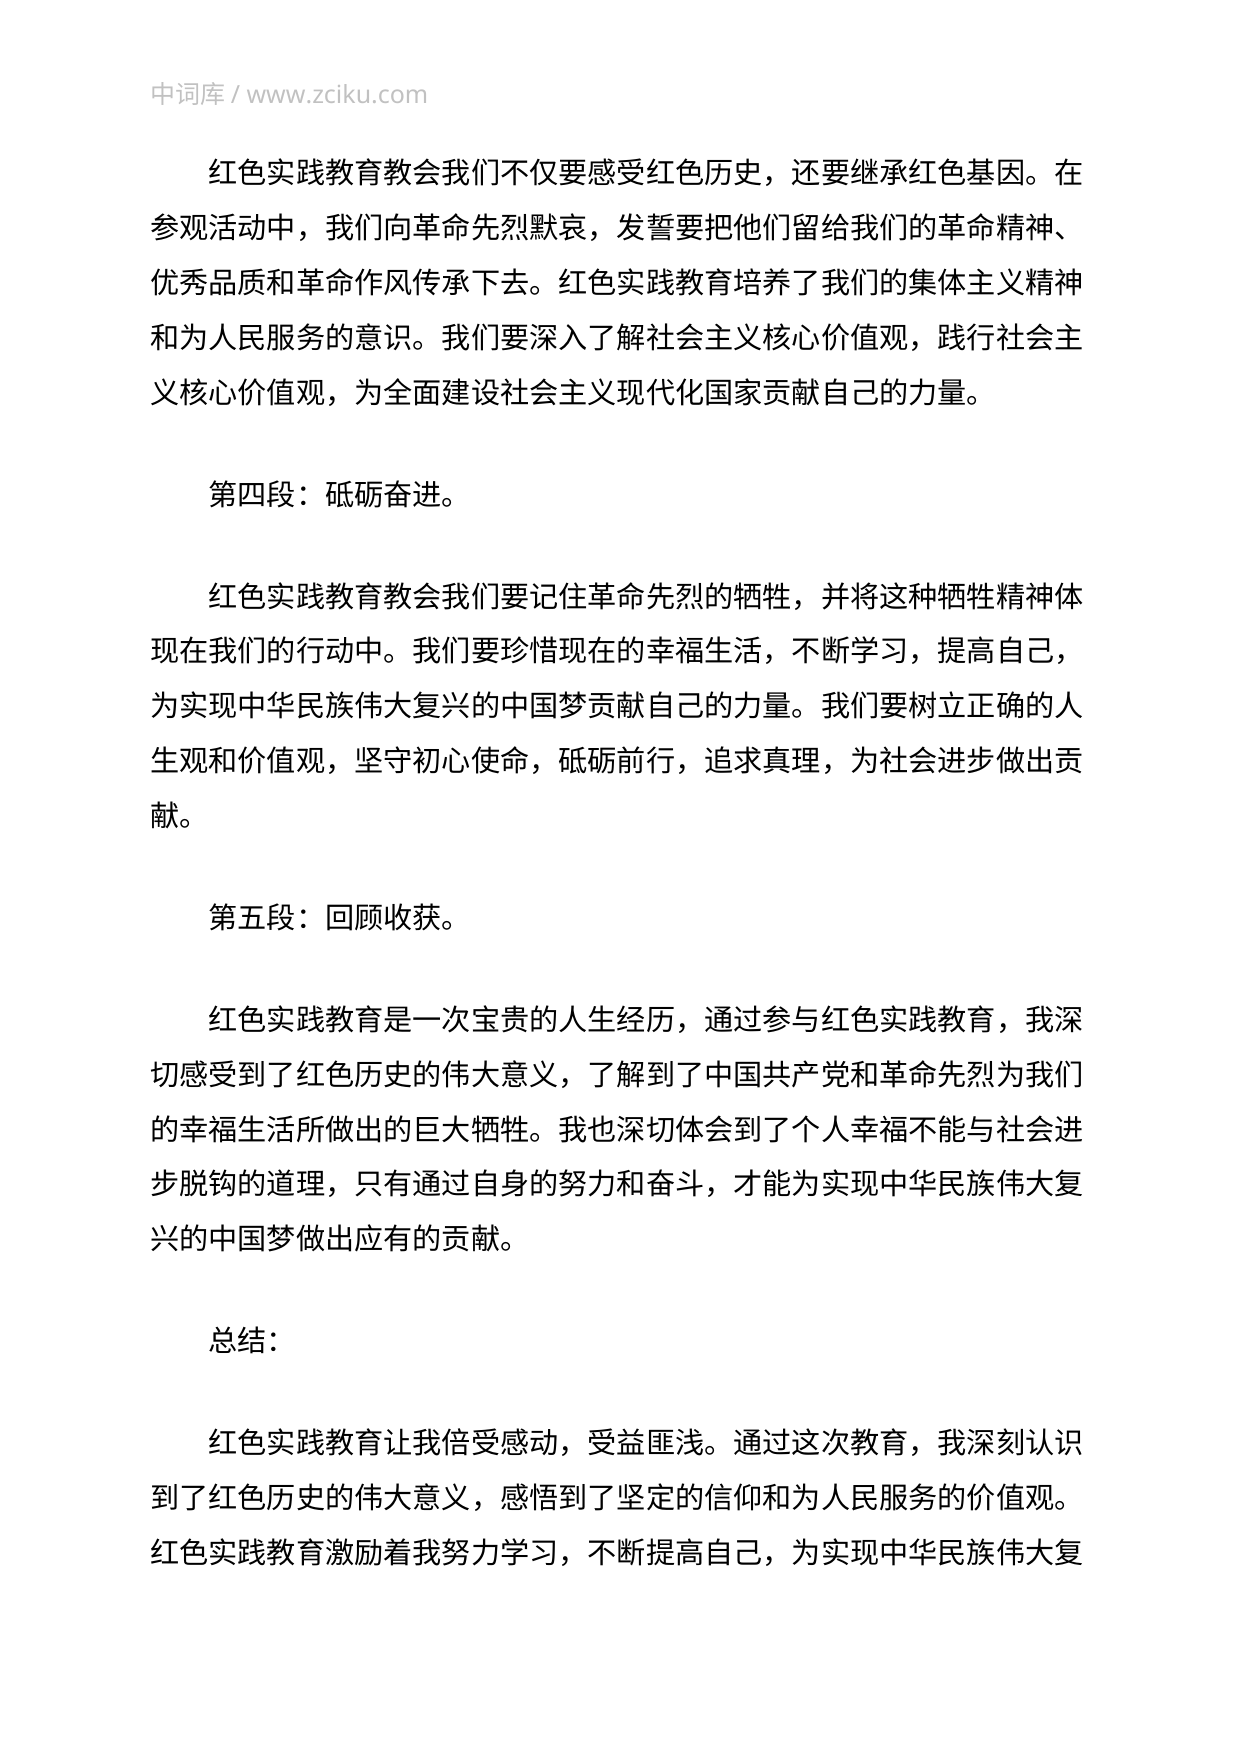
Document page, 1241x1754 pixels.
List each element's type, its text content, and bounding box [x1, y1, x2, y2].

text 总结： [150, 1318, 1090, 1360]
text 红色实践教育是一次宝贵的人生经历，通过参与红色实践教育，我深切感受到了红色历史的伟大意义，了解到了中国共产党和革命先烈为我们的幸福生活所做出的巨大牺牲。我也深切体会到了个人幸福不能与社会进步脱钩的道理，只有通过自身的努力和奋斗，才能为实现中华民族伟大复兴的中国梦做出应有的贡献。 [150, 996, 1090, 1258]
text 第四段：砥砺奋进。 [150, 471, 1090, 514]
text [150, 1419, 1090, 1571]
text 红色实践教育教会我们不仅要感受红色历史，还要继承红色基因。在参观活动中，我们向革命先烈默哀，发誓要把他们留给我们的革命精神、优秀品质和革命作风传承下去。红色实践教育培养了我们的集体主义精神和为人民服务的意识。我们要深入了解社会主义核心价值观，践行社会主义核心价值观，为全面建设社会主义现代化国家贡献自己的力量。 [150, 150, 1090, 412]
text 红色实践教育教会我们要记住革命先烈的牺牲，并将这种牺牲精神体现在我们的行动中。我们要珍惜现在的幸福生活，不断学习，提高自己，为实现中华民族伟大复兴的中国梦贡献自己的力量。我们要树立正确的人生观和价值观，坚守初心使命，砥砺前行，追求真理，为社会进步做出贡献。 [150, 573, 1090, 835]
text 第五段：回顾收获。 [150, 894, 1090, 937]
